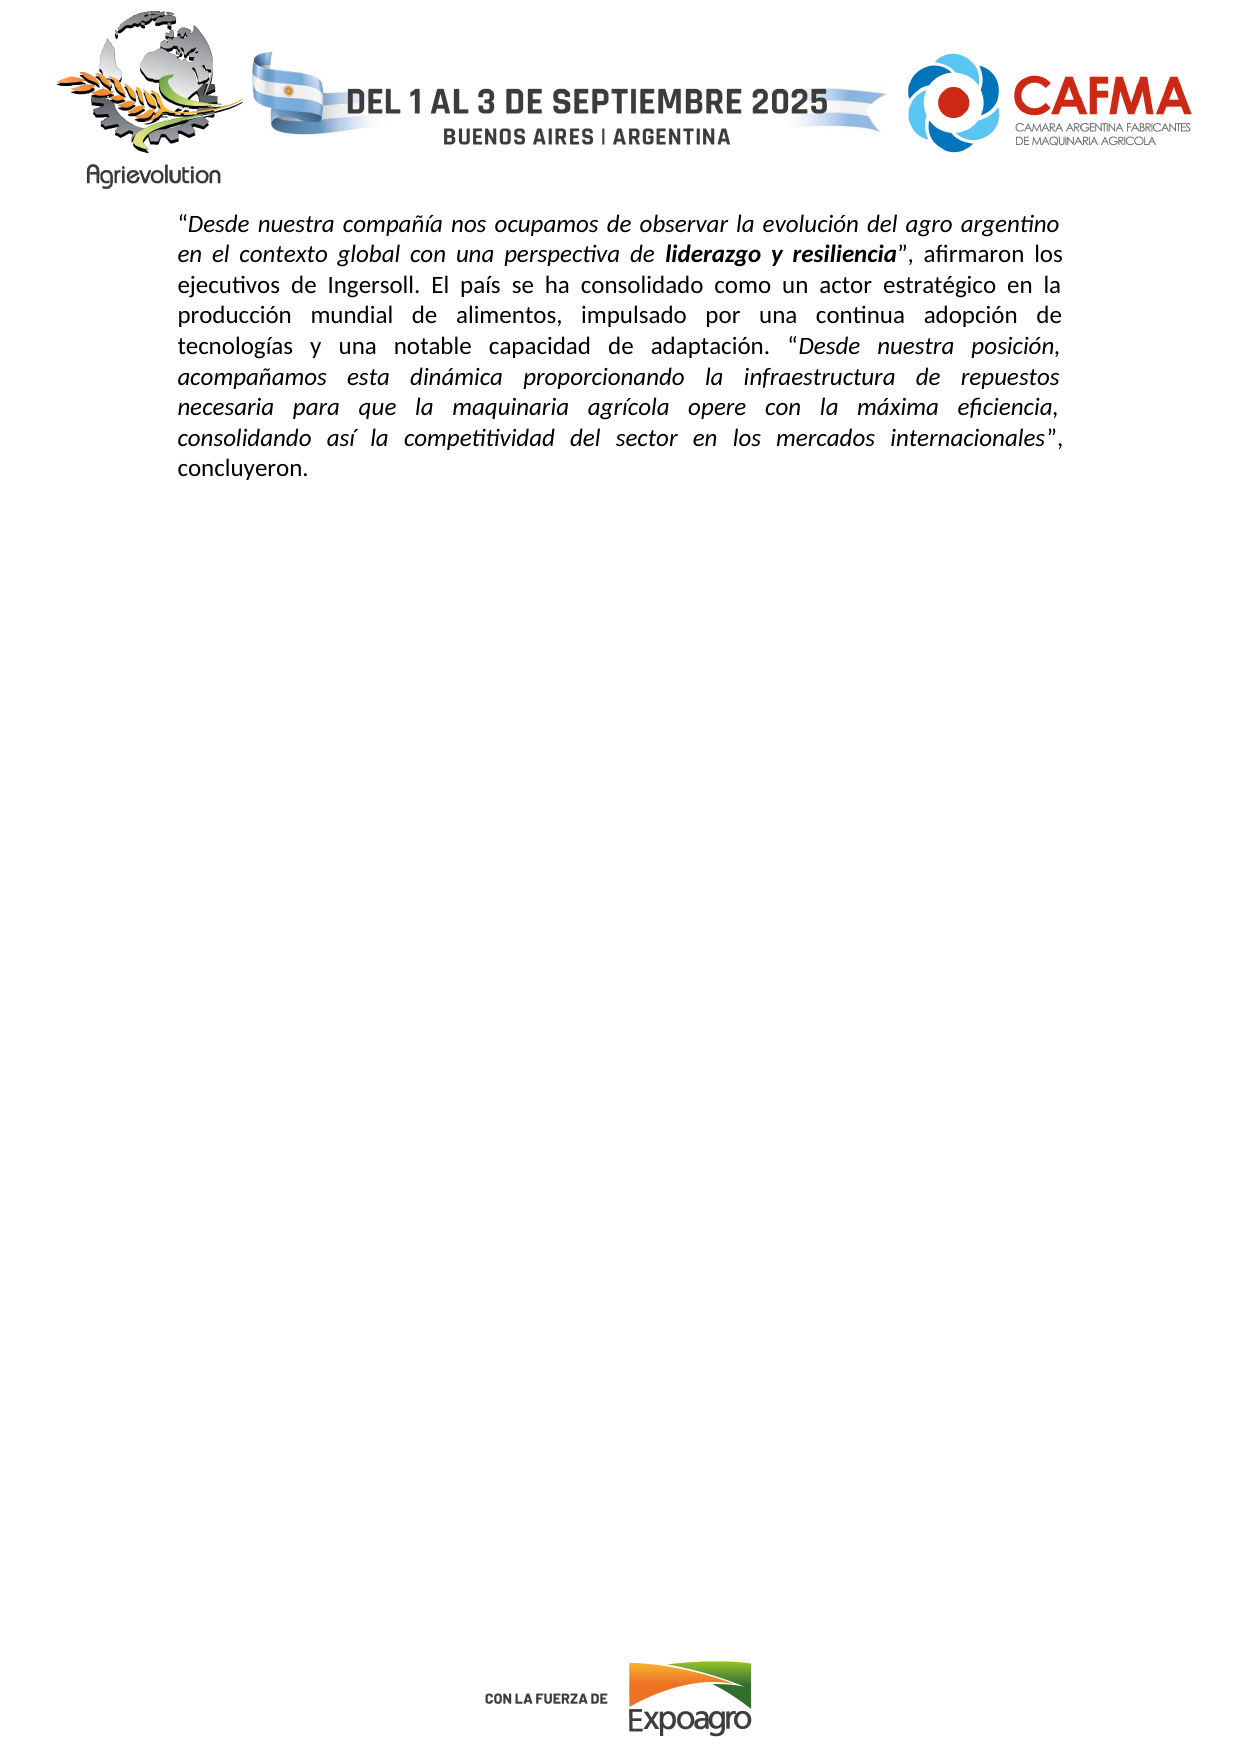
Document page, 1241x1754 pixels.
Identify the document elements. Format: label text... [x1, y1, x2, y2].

text “Desde nuestra compañía nos ocupamos de observar la evolución del agro argentino en el contexto global con una perspectiva de liderazgo y resiliencia”, afirmaron los ejecutivos de Ingersoll. El país se ha consolidado como un actor estratégico en la producción mundial de alimentos, impulsado por una continua adopción de tecnologías y una notable capacidad de adaptación. “Desde nuestra posición, acompañamos esta dinámica proporcionando la infraestructura de repuestos necesaria para que la maquinaria agrícola opere con la máxima eficiencia, consolidando así la competitividad del sector en los mercados internacionales”, concluyeron. [177, 209, 1063, 483]
picture [0, 1643, 1236, 1754]
picture [0, 0, 1241, 209]
